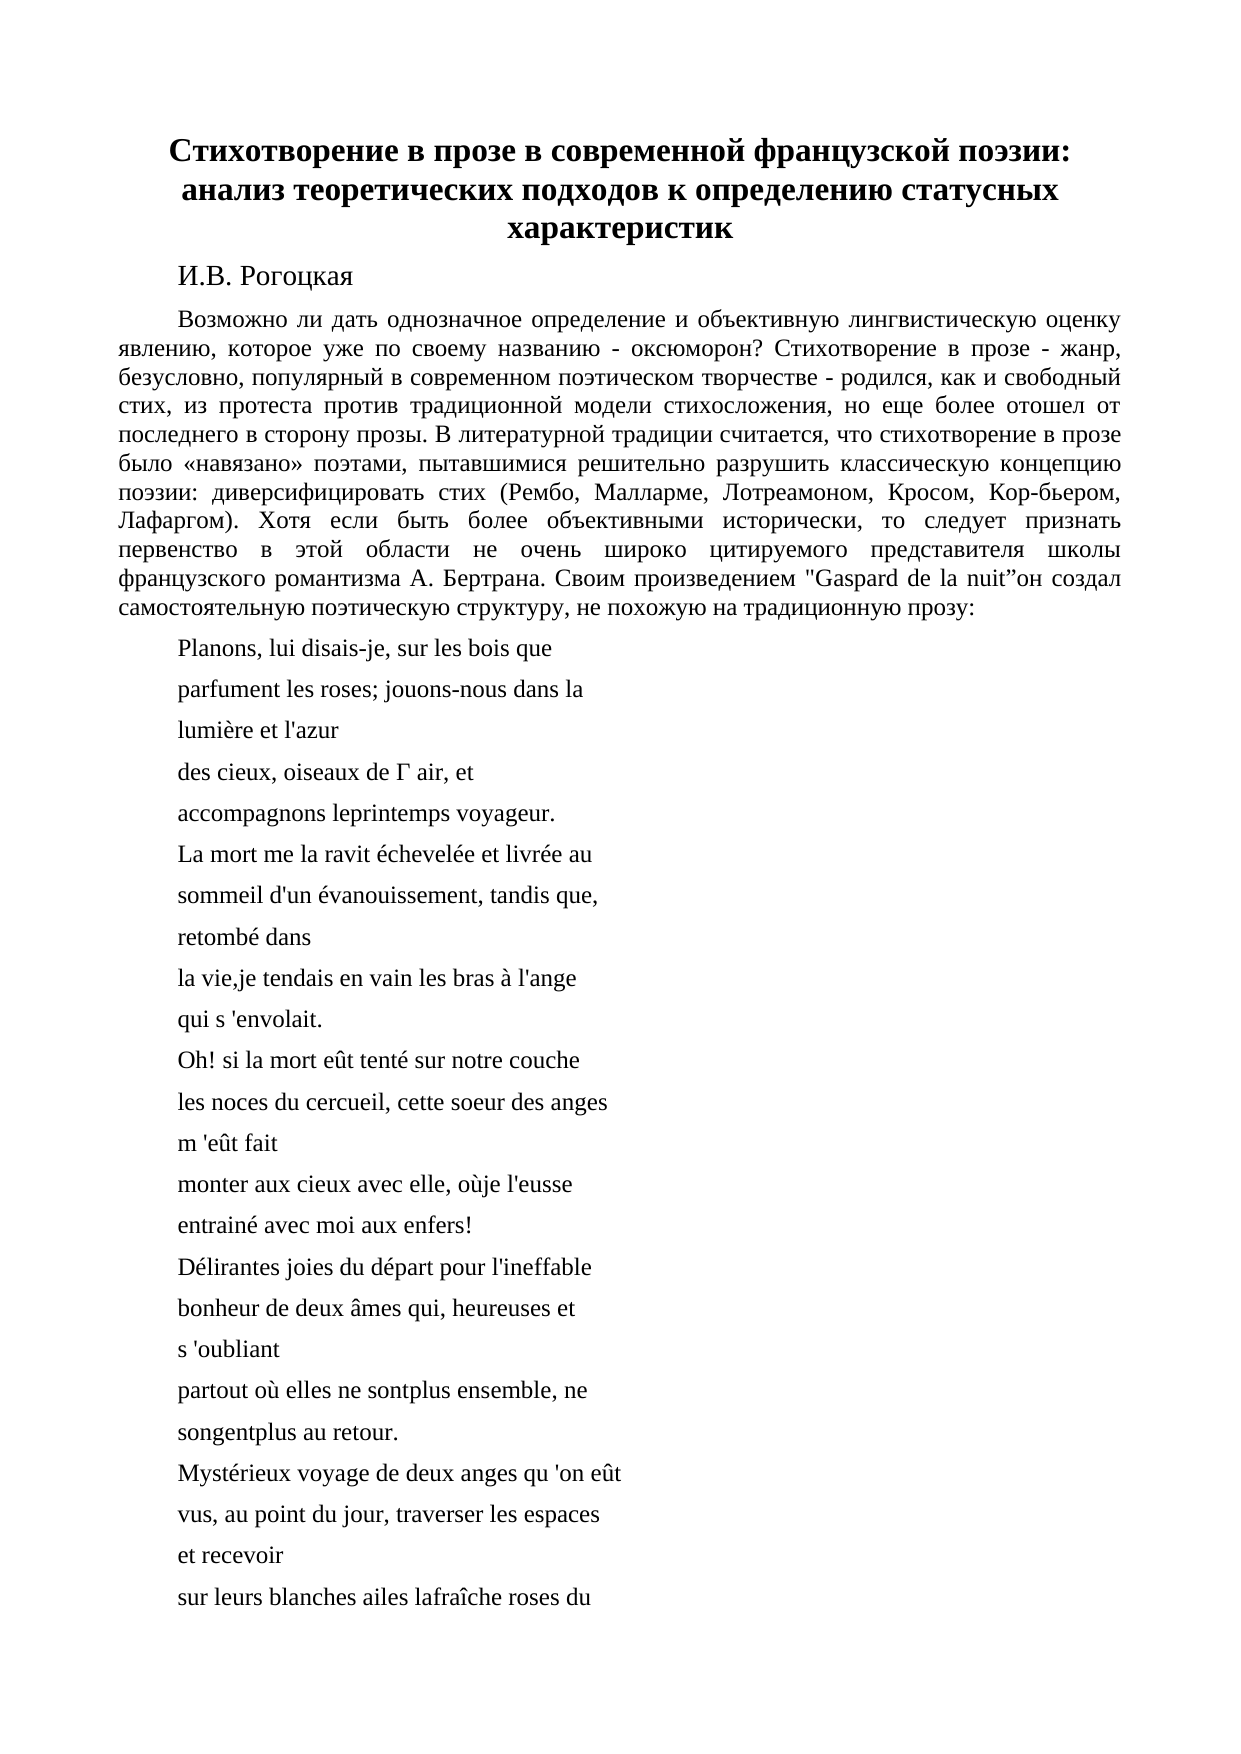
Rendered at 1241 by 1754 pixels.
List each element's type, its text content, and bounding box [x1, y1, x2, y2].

text lumière et l'azur [118, 715, 1122, 744]
text entrainé avec moi aux enfers! [118, 1210, 1122, 1239]
text et recevoir [118, 1540, 1122, 1569]
text accompagnons leprintemps voyageur. [118, 798, 1122, 827]
text m 'eût fait [118, 1128, 1122, 1157]
text monter aux cieux avec elle, oùje l'eusse [118, 1169, 1122, 1198]
text la vie,je tendais en vain les bras à l'ange [118, 963, 1122, 992]
text sommeil d'un évanouissement, tandis que, [118, 880, 1122, 909]
text Délirantes joies du départ pour l'ineffable [118, 1252, 1122, 1280]
text songentplus au retour. [118, 1417, 1122, 1445]
text sur leurs blanches ailes lafraîche roses du [118, 1582, 1122, 1610]
text Mystérieux voyage de deux anges qu 'on eût [118, 1458, 1122, 1487]
text s 'oubliant [118, 1334, 1122, 1363]
text les noces du cercueil, cette soeur des anges [118, 1087, 1122, 1115]
text Oh! si la mort eût tenté sur notre couche [118, 1045, 1122, 1074]
text des cieux, oiseaux de Г air, et [118, 757, 1122, 785]
text Возможно ли дать однозначное определение и объективную лингвистическую оценку явлению, которое уже по своему названию - оксюморон? Стихотворение в прозе - жанр, безусловно, популярный в современном поэтическом творчестве - родился, как и свободный стих, из протеста против традиционной модели стихосложения, но еще более отошел от последнего в сторону прозы. В литературной традиции считается, что стихотворение в прозе было «навязано» поэтами, пытавшимися решительно разрушить классическую концепцию поэзии: диверсифицировать стих (Рембо, Малларме, Лотреамоном, Кросом, Кор-бьером, Лафаргом). Хотя если быть более объективными исторически, то следует признать первенство в этой области не очень широко цитируемого представителя школы французского романтизма А. Бертрана. Своим произведением "Gaspard de la nuit”он создал самостоятельную поэтическую структуру, не похожую на традиционную прозу: [118, 304, 1122, 620]
text vus, au point du jour, traverser les espaces [118, 1499, 1122, 1528]
text Стихотворение в прозе в современной французской поэзии: анализ теоретических подходов к определению статусных характеристик [118, 131, 1122, 246]
text И.В. Рогоцкая [118, 258, 1122, 292]
text Planons, lui disais-je, sur les bois que [118, 633, 1122, 662]
text La mort me la ravit échevelée et livrée au [118, 839, 1122, 868]
text retombé dans [118, 922, 1122, 950]
text bonheur de deux âmes qui, heureuses et [118, 1293, 1122, 1322]
text qui s 'envolait. [118, 1004, 1122, 1033]
text parfument les roses; jouons-nous dans la [118, 674, 1122, 703]
text partout où elles ne sontplus ensemble, ne [118, 1375, 1122, 1404]
